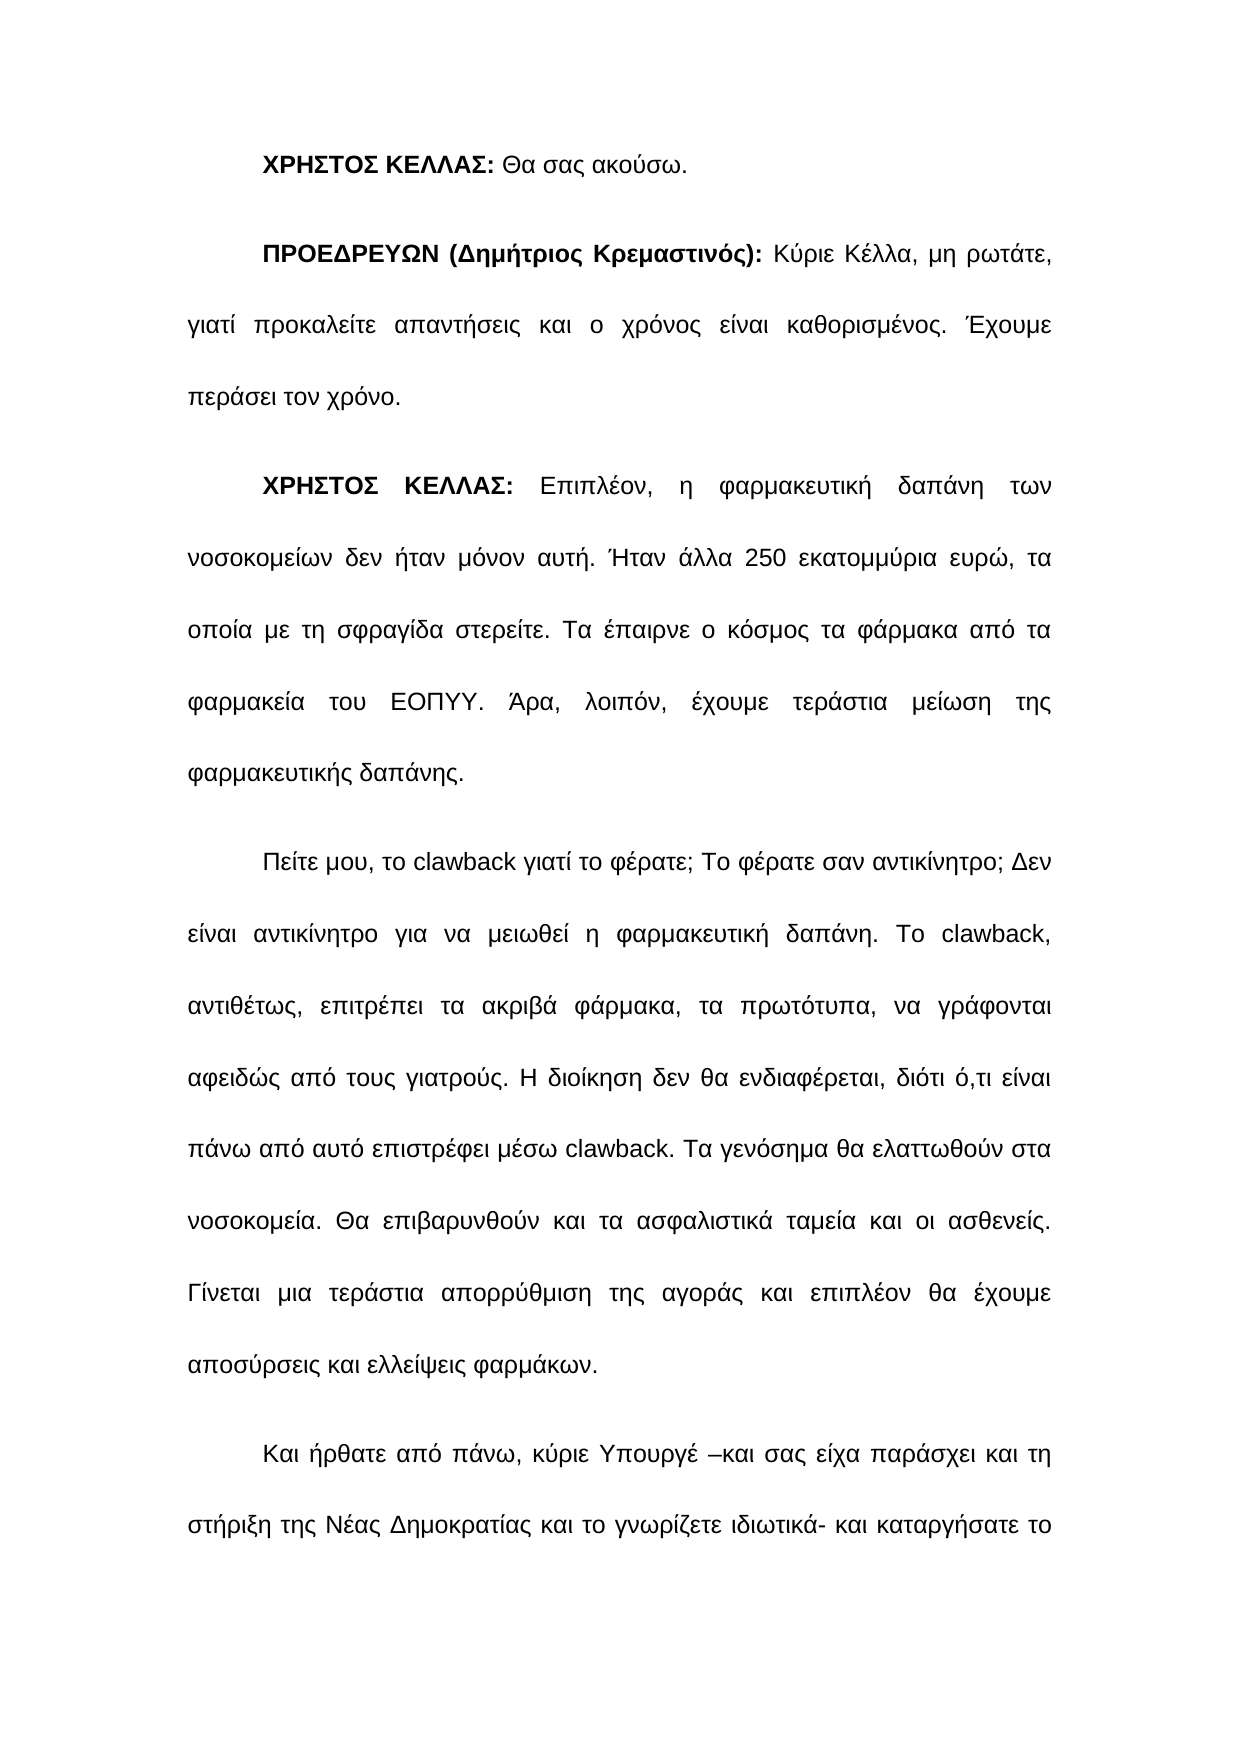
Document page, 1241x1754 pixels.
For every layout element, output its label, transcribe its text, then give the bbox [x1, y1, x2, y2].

text Πείτε μου, το clawback γιατί το φέρατε; Το φέρατε σαν αντικίνητρο; Δεν είναι αντικίνητρο για να μειωθεί η φαρμακευτική δαπάνη. Το clawback, αντιθέτως, επιτρέπει τα ακριβά φάρμακα, τα πρωτότυπα, να γράφονται αφειδώς από τους γιατρούς. Η διοίκηση δεν θα ενδιαφέρεται, διότι ό,τι είναι πάνω από αυτό επιστρέφει μέσω clawback. Τα γενόσημα θα ελαττωθούν στα νοσοκομεία. Θα επιβαρυνθούν και τα ασφαλιστικά ταμεία και οι ασθενείς. Γίνεται μια τεράστια απορρύθμιση της αγοράς και επιπλέον θα έχουμε αποσύρσεις και ελλείψεις φαρμάκων. [187, 847, 1053, 1379]
text ΧΡΗΣΤΟΣ ΚΕΛΛΑΣ: Θα σας ακούσω. [187, 150, 1053, 179]
text ΧΡΗΣΤΟΣ ΚΕΛΛΑΣ: Επιπλέον, η φαρμακευτική δαπάνη των νοσοκομείων δεν ήταν μόνον αυτή. Ήταν άλλα 250 εκατομμύρια ευρώ, τα οποία με τη σφραγίδα στερείτε. Τα έπαιρνε ο κόσμος τα φάρμακα από τα φαρμακεία του ΕΟΠΥΥ. Άρα, λοιπόν, έχουμε τεράστια μείωση της φαρμακευτικής δαπάνης. [187, 471, 1053, 787]
text ΠΡΟΕΔΡΕΥΩΝ (Δημήτριος Κρεμαστινός): Κύριε Κέλλα, μη ρωτάτε, γιατί προκαλείτε απαντήσεις και ο χρόνος είναι καθορισμένος. Έχουμε περάσει τον χρόνο. [187, 238, 1053, 411]
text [187, 1438, 1053, 1539]
